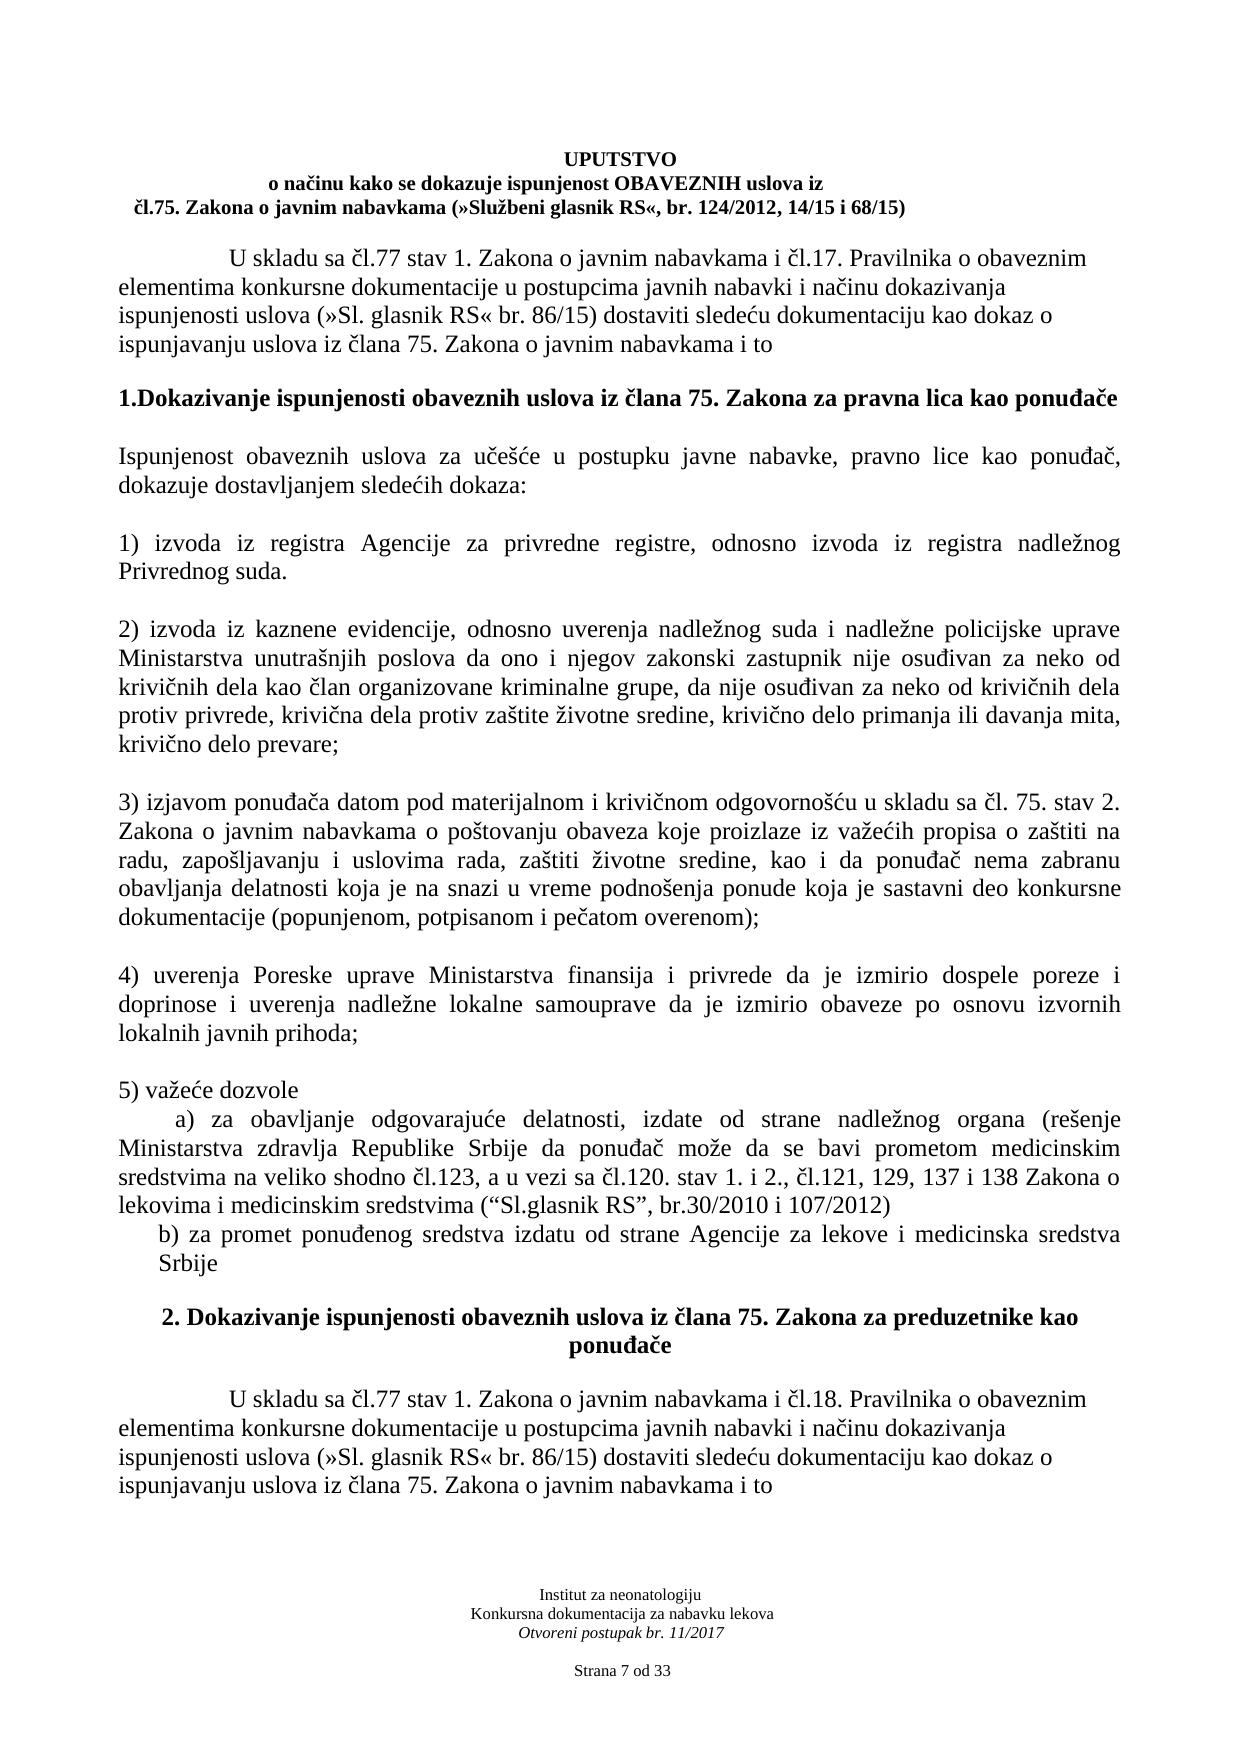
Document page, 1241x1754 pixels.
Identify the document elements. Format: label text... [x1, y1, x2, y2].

text a) za obavljanje odgovarajuće delatnosti, izdate od strane nadležnog organa (rešenje Ministarstva zdravlja Republike Srbije da ponuđač može da se bavi prometom medicinskim sredstvima na veliko shodno čl.123, a u vezi sa čl.120. stav 1. i 2., čl.121, 129, 137 i 138 Zakona o lekovima i medicinskim sredstvima (“Sl.glasnik RS”, br.30/2010 i 107/2012) [118, 1104, 1122, 1219]
text elementima konkursne dokumentacije u postupcima javnih nabavki i načinu dokazivanja ispunjenosti uslova (»Sl. glasnik RS« br. 86/15) dostaviti sledeću dokumentaciju kao dokaz o ispunjavanju uslova iz člana 75. Zakona o javnim nabavkama i to [118, 272, 1122, 358]
text 2) izvoda iz kaznene evidencije, odnosno uverenja nadležnog suda i nadležne policijske uprave Ministarstva unutrašnjih poslova da ono i njegov zakonski zastupnik nije osuđivan za neko od krivičnih dela kao član organizovane kriminalne grupe, da nije osuđivan za neko od krivičnih dela protiv privrede, krivična dela protiv zaštite životne sredine, krivično delo primanja ili davanja mita, krivično delo prevare; [118, 614, 1122, 758]
text elementima konkursne dokumentacije u postupcima javnih nabavki i načinu dokazivanja ispunjenosti uslova (»Sl. glasnik RS« br. 86/15) dostaviti sledeću dokumentaciju kao dokaz o ispunjavanju uslova iz člana 75. Zakona o javnim nabavkama i to [118, 1413, 1122, 1499]
text UPUTSTVO [118, 147, 1122, 171]
text 4) uverenja Poreske uprave Ministarstva finansija i privrede da je izmirio dospele poreze i doprinose i uverenja nadležne lokalne samouprave da je izmirio obaveze po osnovu izvornih lokalnih javnih prihoda; [118, 960, 1122, 1046]
text 3) izjavom ponuđača datom pod materijalnom i krivičnom odgovornošću u skladu sa čl. 75. stav 2. Zakona o javnim nabavkama o poštovanju obaveza koje proizlaze iz važećih propisa o zaštiti na radu, zapošljavanju i uslovima rada, zaštiti životne sredine, kao i da ponuđač nema zabranu obavljanja delatnosti koja je na snazi u vreme podnošenja ponude koja je sastavni deo konkursne dokumentacije (popunjenom, potpisanom i pečatom overenom); [118, 787, 1122, 931]
text U skladu sa čl.77 stav 1. Zakona o javnim nabavkama i čl.17. Pravilnika o obaveznim [118, 243, 1122, 272]
text 1.Dokazivanje ispunjenosti obaveznih uslova iz člana 75. Zakona za pravna lica kao ponuđače [118, 383, 1122, 412]
text čl.75. Zakona o javnim nabavkama (»Službeni glasnik RS«, br. 124/2012, 14/15 i 68/15) [118, 195, 1122, 219]
text 2. Dokazivanje ispunjenosti obaveznih uslova iz člana 75. Zakona za preduzetnike kao ponuđače [118, 1302, 1122, 1359]
text b) za promet ponuđenog sredstva izdatu od strane Agencije za lekove i medicinska sredstva Srbije [158, 1219, 1122, 1277]
text 1) izvoda iz registra Agencije za privredne registre, odnosno izvoda iz registra nadležnog Privrednog suda. [118, 528, 1122, 585]
text Ispunjenost obaveznih uslova za učešće u postupku javne nabavke, pravno lice kao ponuđač, dokazuje dostavljanjem sledećih dokaza: [118, 441, 1122, 498]
text o načinu kako se dokazuje ispunjenost OBAVEZNIH uslova iz [268, 171, 1122, 195]
text 5) važeće dozvole [118, 1076, 1122, 1104]
text U skladu sa čl.77 stav 1. Zakona o javnim nabavkama i čl.18. Pravilnika o obaveznim [118, 1384, 1122, 1413]
